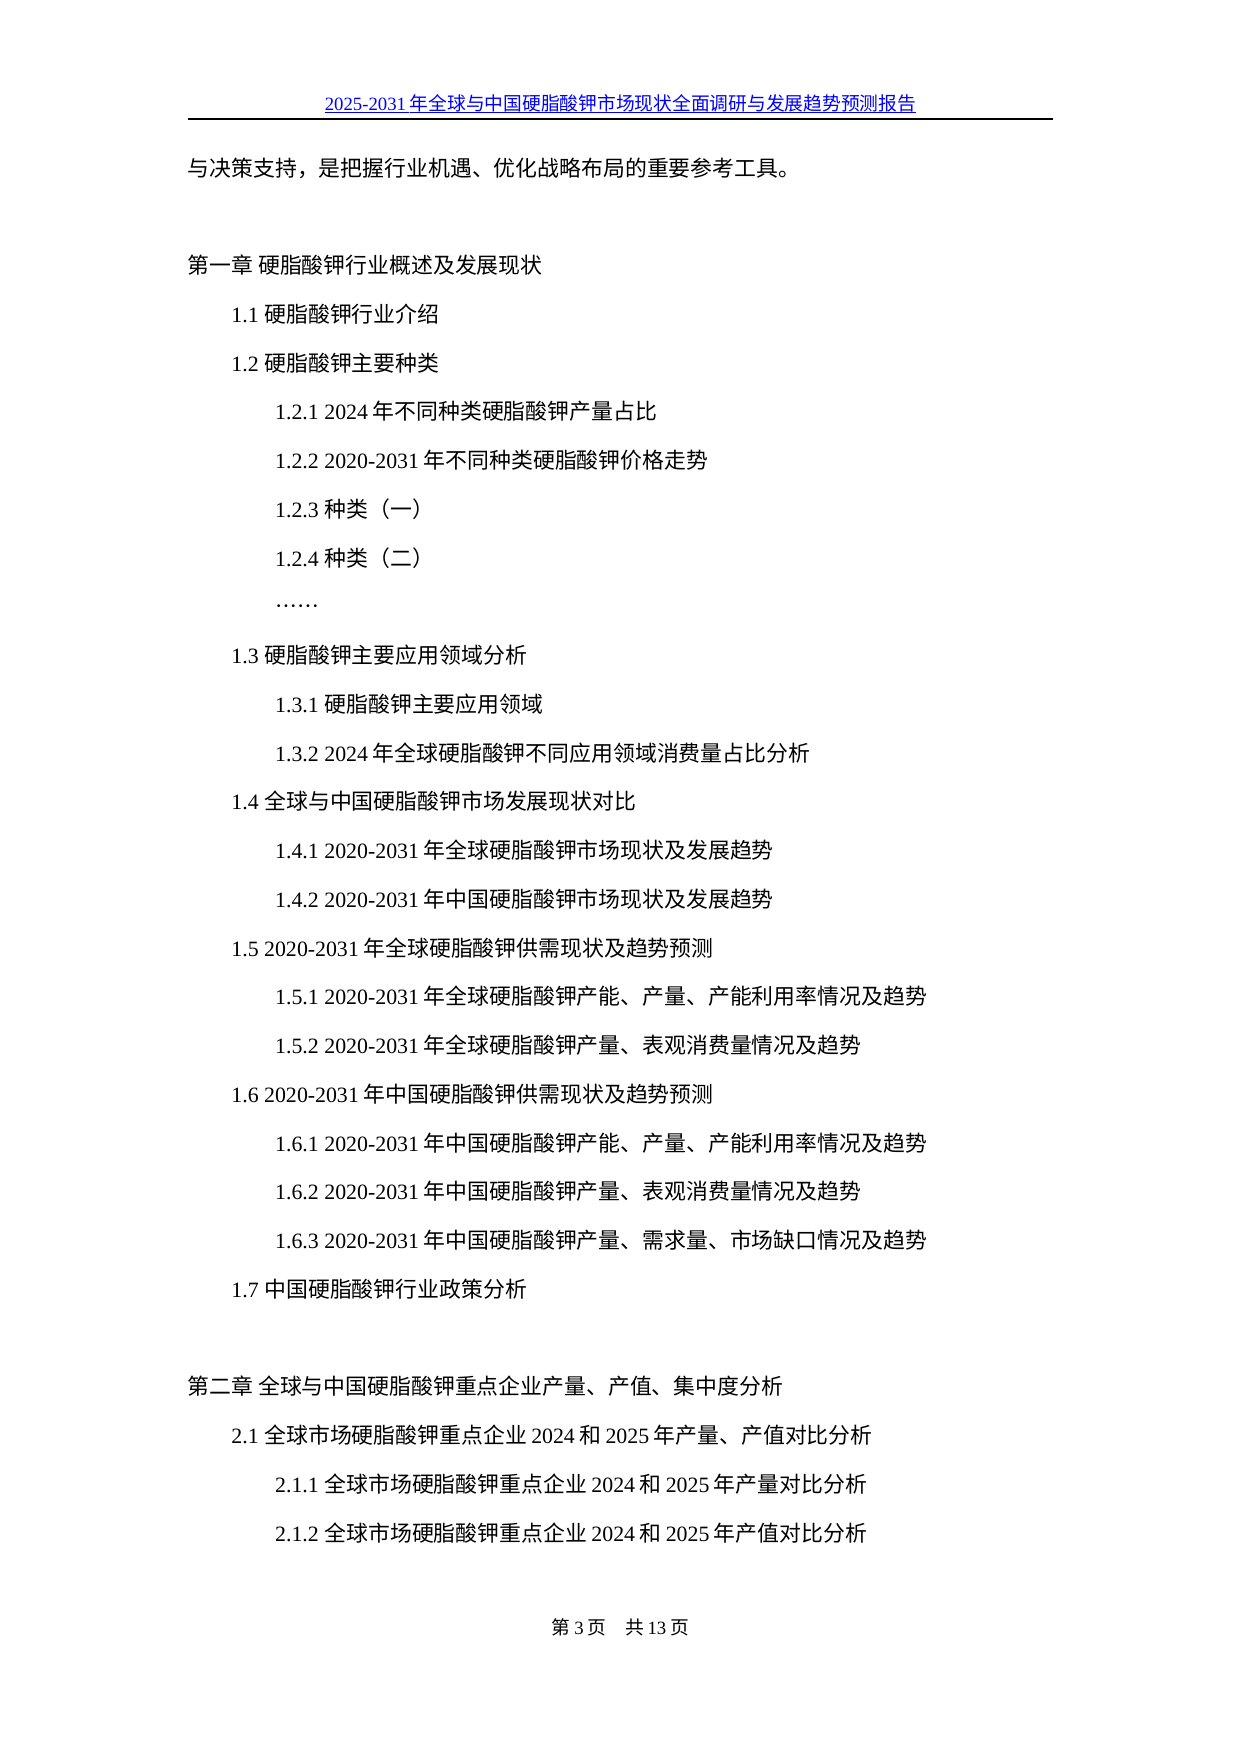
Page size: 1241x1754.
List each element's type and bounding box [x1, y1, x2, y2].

text [187, 150, 1053, 1548]
